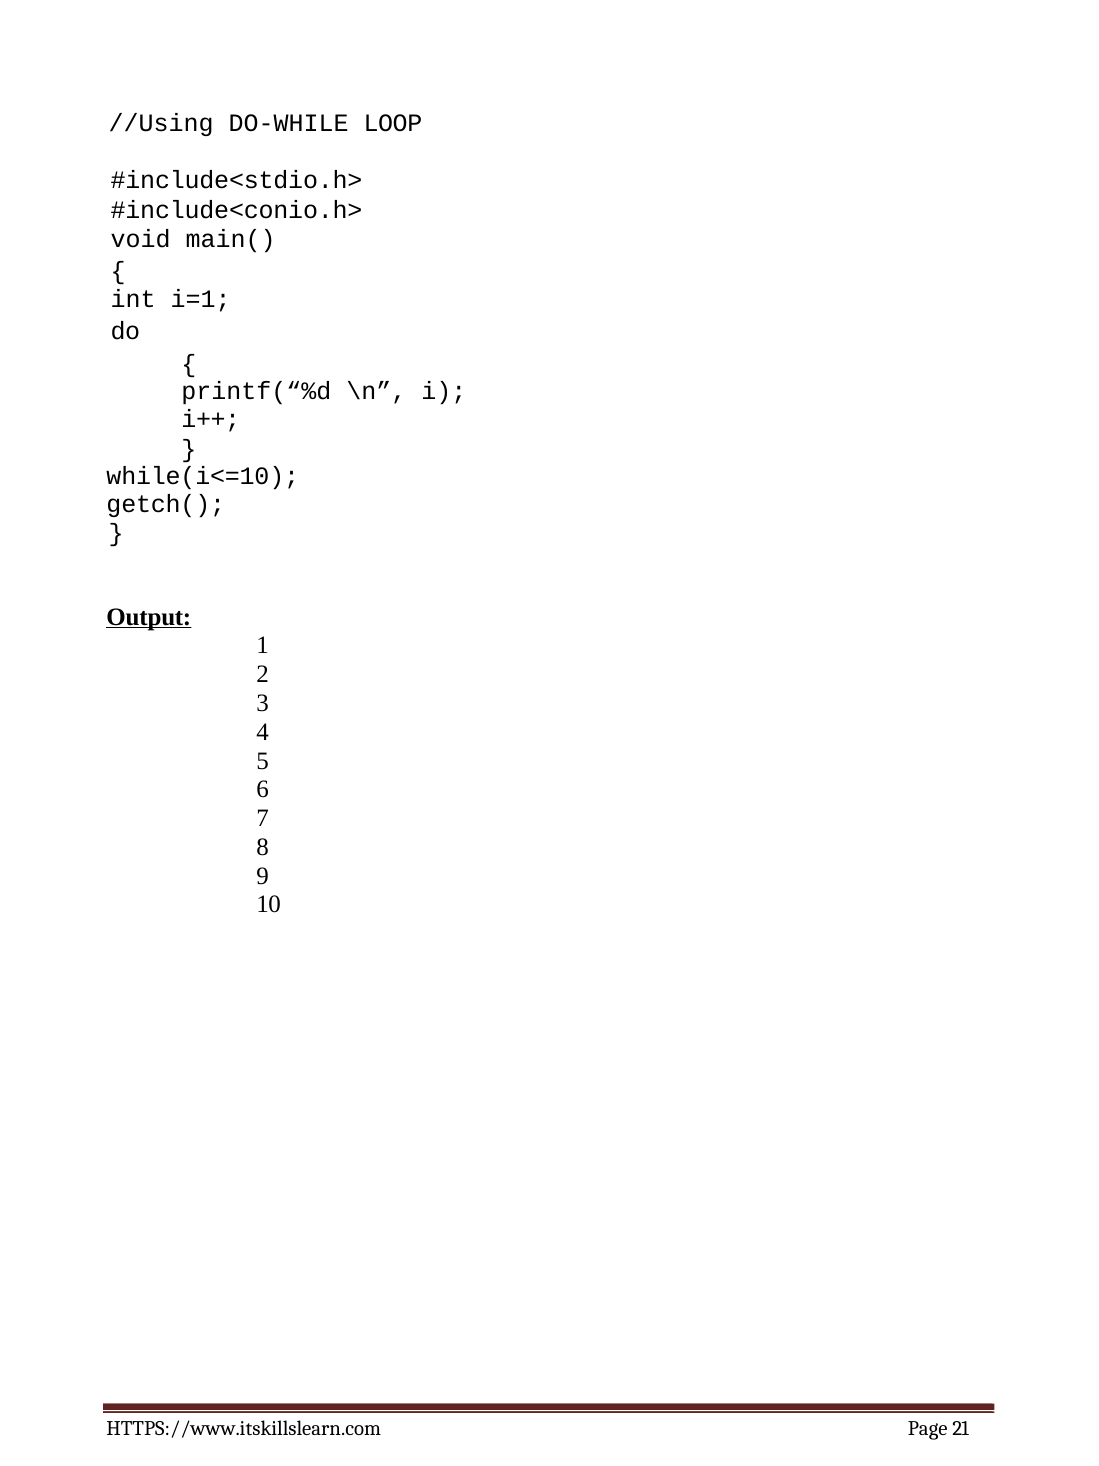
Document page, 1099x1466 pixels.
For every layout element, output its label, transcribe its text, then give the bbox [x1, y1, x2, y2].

text } [181, 435, 1025, 464]
text 4 [256, 717, 1025, 746]
subtitle Output: [106, 602, 1025, 631]
text 3 [256, 688, 1025, 717]
text { [110, 258, 1025, 287]
text 2 [256, 659, 1025, 688]
text 7 [256, 803, 1025, 832]
text 8 [256, 832, 1025, 861]
text #include<stdio.h> #include<conio.h> void main() [110, 167, 367, 255]
text 9 [256, 861, 1025, 889]
text { [181, 351, 1025, 378]
text 5 [256, 746, 1025, 774]
text int i=1; do [110, 287, 252, 347]
text printf(“%d \n”, i); i++; [181, 378, 479, 435]
text 10 [256, 889, 1025, 918]
text 6 [256, 774, 1025, 803]
text 1 [256, 631, 1025, 659]
text while(i<=10); getch(); [106, 464, 404, 520]
text //Using DO-WHILE LOOP [108, 111, 1025, 139]
text } [108, 520, 1025, 549]
